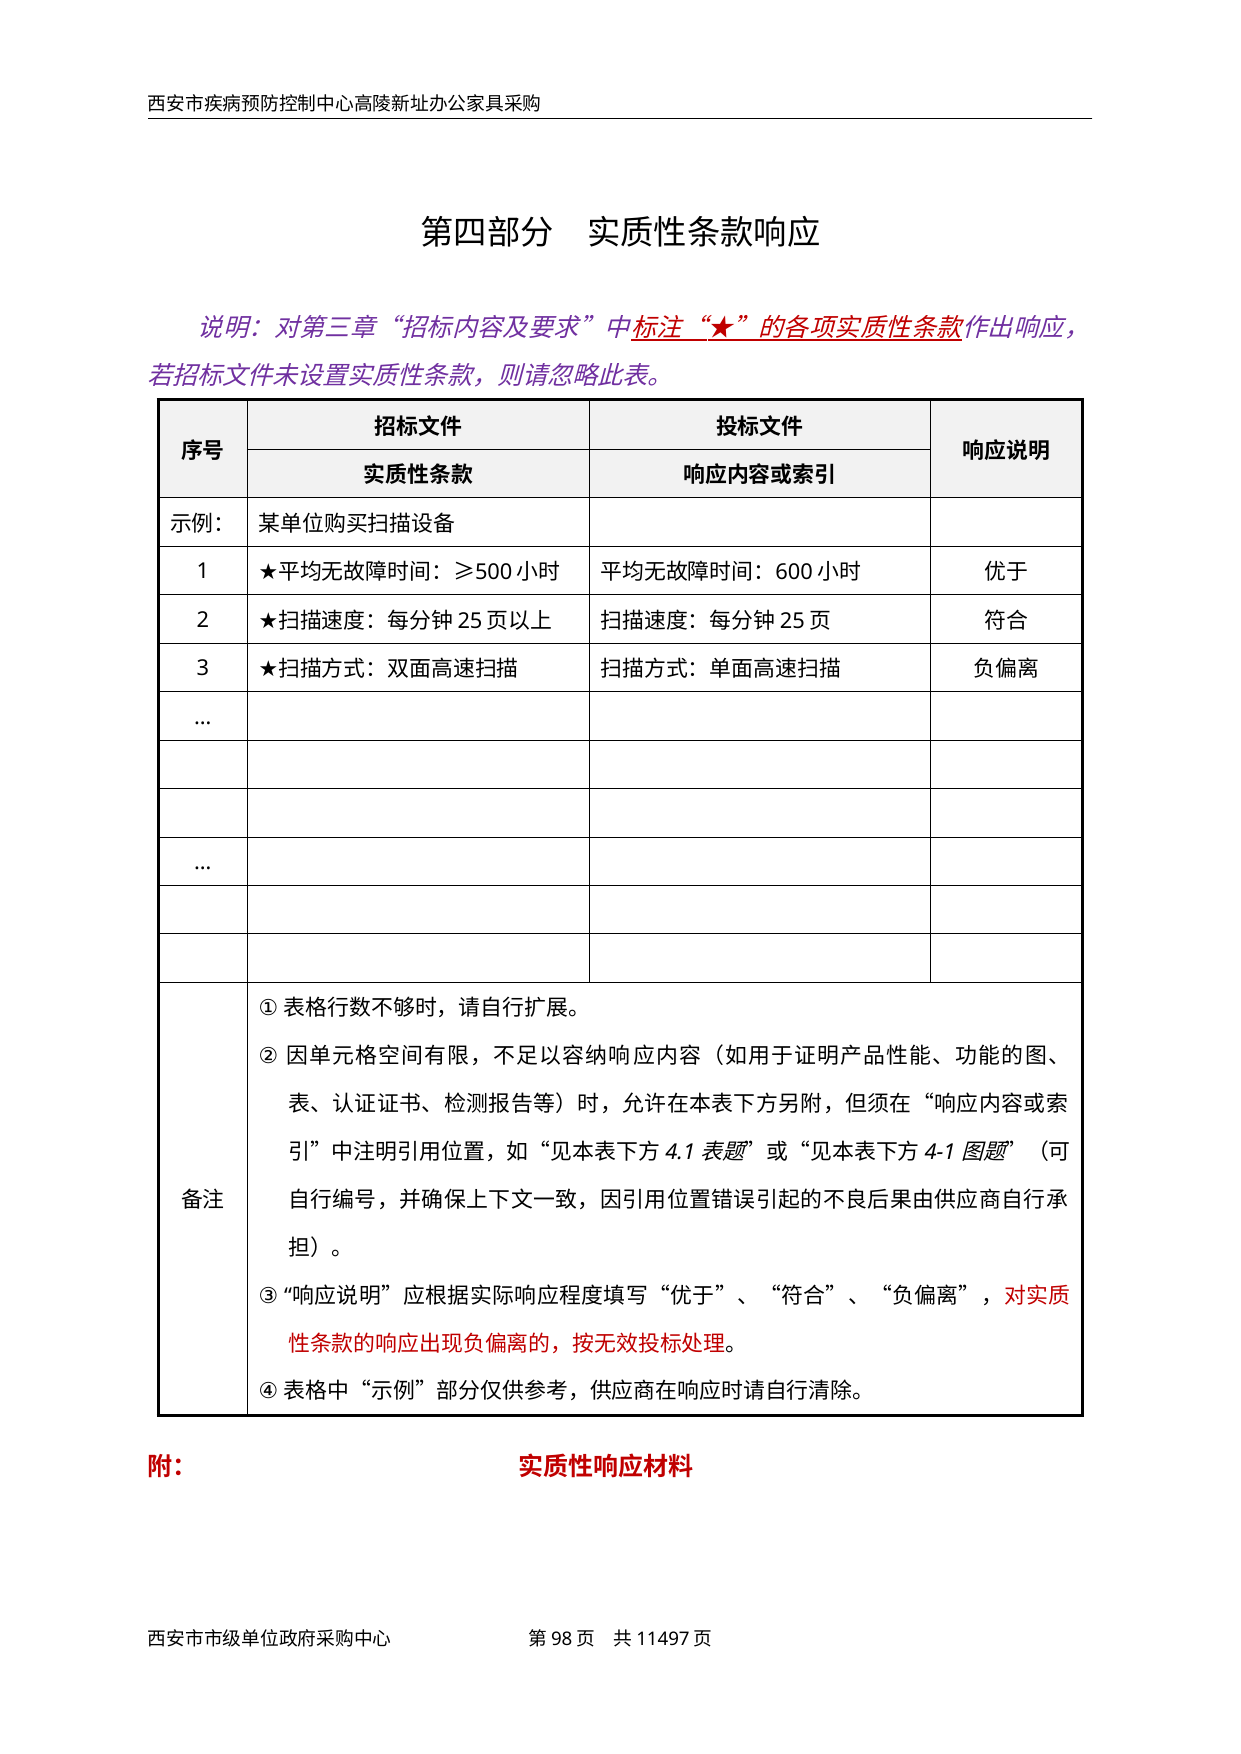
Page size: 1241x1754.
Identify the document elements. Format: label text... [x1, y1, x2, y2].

table_cell [248, 789, 589, 836]
table_cell 扫描方式：单面高速扫描 [590, 644, 930, 691]
table_cell [931, 692, 1081, 739]
table_cell [931, 886, 1081, 933]
table_cell 实质性条款 [248, 450, 589, 497]
table_cell [931, 934, 1081, 982]
table_cell [931, 741, 1081, 788]
table_cell 优于 [931, 547, 1081, 594]
table_header 招标文件 [248, 401, 589, 449]
table_cell 扫描速度：每分钟25页 [590, 595, 930, 643]
text 附： 实质性响应材料 [148, 1441, 1092, 1488]
table_cell [248, 934, 589, 982]
table_cell ① 表格行数不够时，请自行扩展。 ② 因单元格空间有限，不足以容纳响 应内容（如用于证明产品性能、功能的图、表、认证证书、检测报告等）时，允许在本表下方另附，但须在“响应内容或索引”中注明引用位置，如“见本表下方4.1 表题”或“见本表下方4-1 图题”（可自行编号，并确保上下文一致，因引用位置错误引起的不良后果由供应商自行承担）。 ③ “响 应说明”应根据实际响 应程度填写“优于”、“符合”、“负偏离”，对实质性条款的响应出现负偏离的，按无效投标处理。 ④ 表格中“示例”部分仅供参考，供应商在响应时请自行清除。 [248, 983, 1081, 1413]
table_cell ★扫描速度：每分钟25页以上 [248, 595, 589, 643]
table_header 响 应说明 [931, 401, 1081, 497]
table_cell 2 [160, 595, 247, 643]
table_cell [160, 741, 247, 788]
table_cell [160, 934, 247, 982]
table_cell ★扫描方式：双面高速扫描 [248, 644, 589, 691]
table_cell [248, 692, 589, 739]
table_cell 备注 [160, 983, 247, 1413]
table_cell [590, 886, 930, 933]
table_cell [248, 838, 589, 885]
table_cell [590, 692, 930, 739]
table_cell [248, 886, 589, 933]
table_cell 示例： [160, 498, 247, 546]
table_cell 负偏离 [931, 644, 1081, 691]
table_cell 响 应内容或索引 [590, 450, 930, 497]
table_cell 1 [160, 547, 247, 594]
table_cell [931, 498, 1081, 546]
table_cell [931, 789, 1081, 836]
text 第四部分 实质性条款响应 [148, 182, 1092, 278]
table_cell [590, 498, 930, 546]
table_cell [160, 886, 247, 933]
table_cell 平均无故障时间：600小时 [590, 547, 930, 594]
table_cell [160, 789, 247, 836]
table_cell [590, 741, 930, 788]
table_cell ★平均无故障时间：≥500小时 [248, 547, 589, 594]
table_cell 符合 [931, 595, 1081, 643]
table_cell 某单位购买扫描设备 [248, 498, 589, 546]
table_cell [590, 789, 930, 836]
table_cell [590, 838, 930, 885]
table_cell … [160, 838, 247, 885]
table_header 序号 [160, 401, 247, 497]
text 说明：对第三章“招标内容及要求”中标注“★”的各项实质性条款作出响应，若招标文件未设置实质性条款，则请忽略此表。 [148, 302, 1092, 398]
table_cell … [160, 692, 247, 739]
table_header 投标文件 [590, 401, 930, 449]
table_cell [931, 838, 1081, 885]
table_cell [248, 741, 589, 788]
table_cell 3 [160, 644, 247, 691]
table_cell [590, 934, 930, 982]
